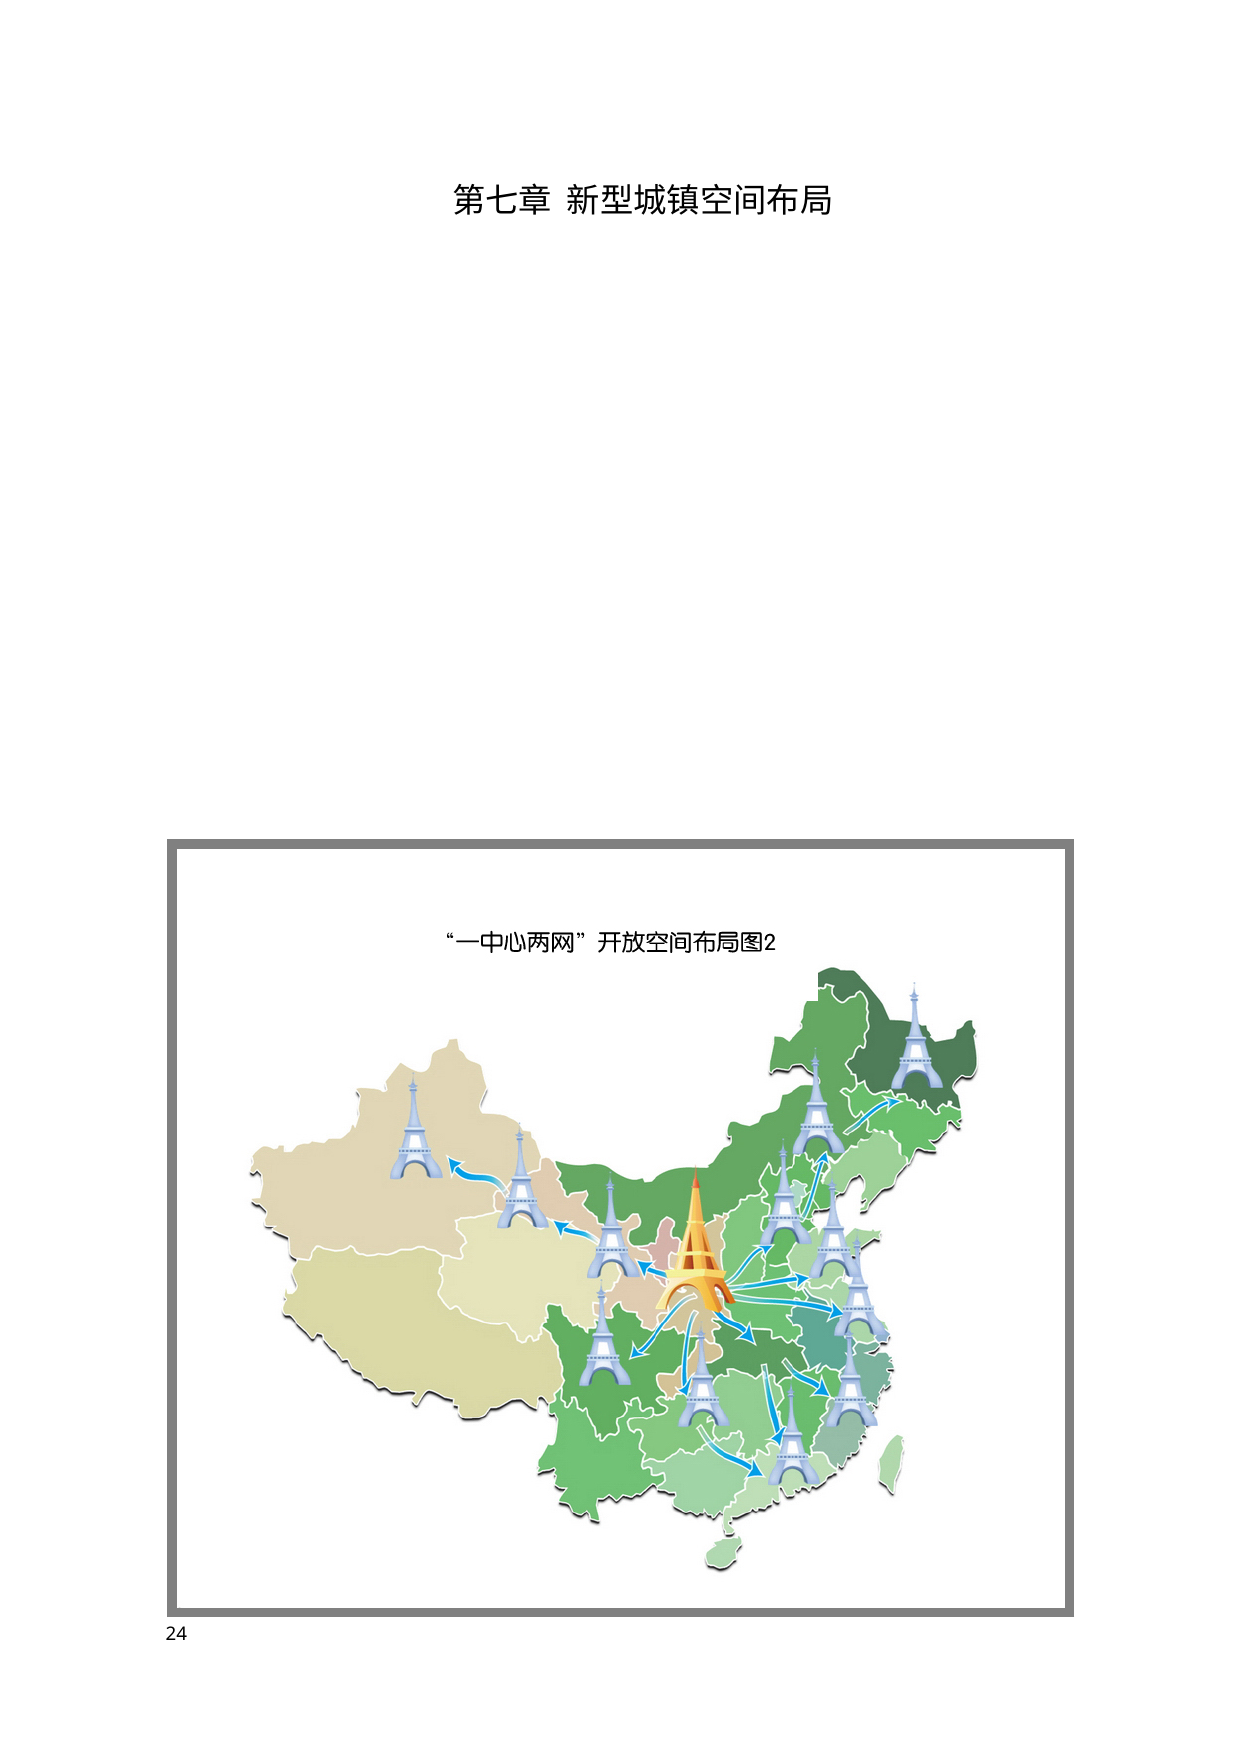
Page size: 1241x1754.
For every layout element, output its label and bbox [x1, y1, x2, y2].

picture [177, 849, 1065, 1608]
